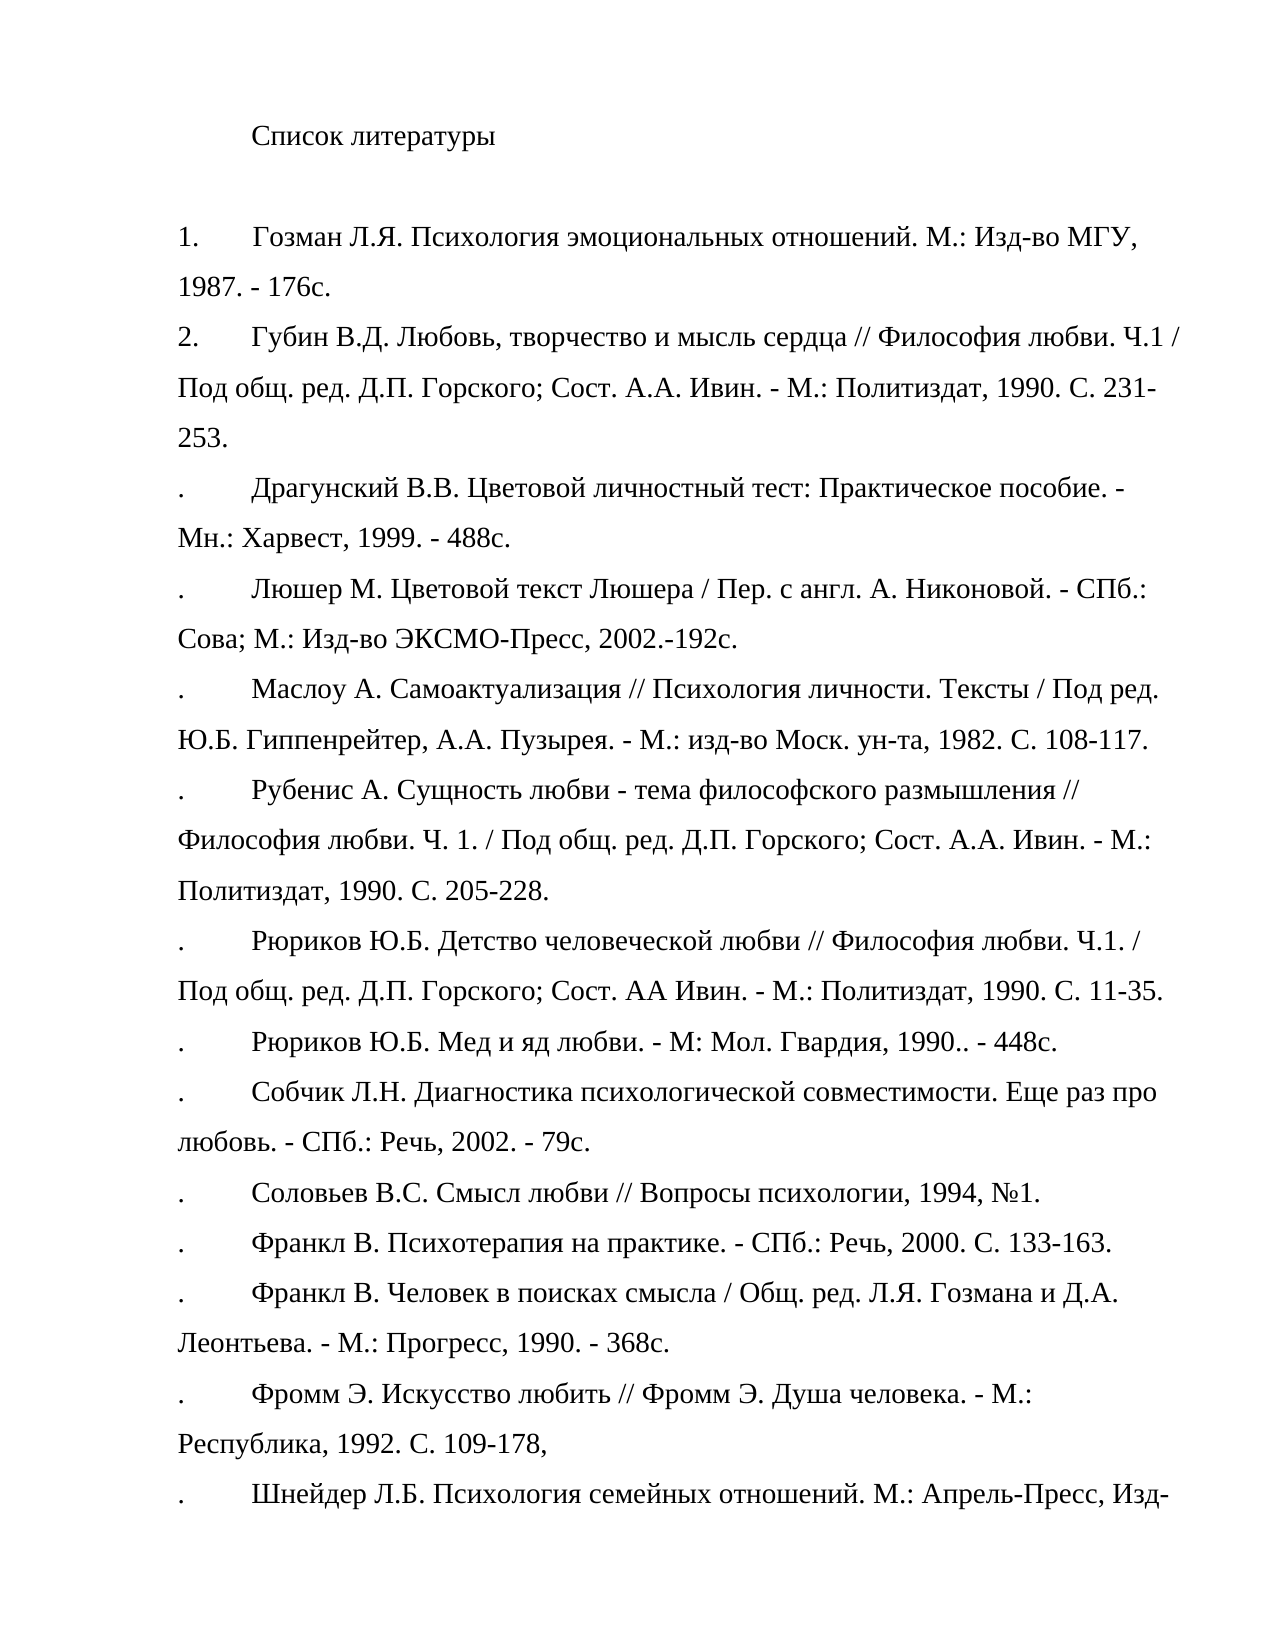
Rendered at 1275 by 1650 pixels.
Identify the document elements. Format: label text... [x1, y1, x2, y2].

text . Собчик Л.Н. Диагностика психологической совместимости. Еще раз про любовь. - СПб.: Речь, 2002. - 79с. [177, 1074, 1186, 1158]
text . Рюриков Ю.Б. Детство человеческой любви // Философия любви. Ч.1. / Под общ. ред. Д.П. Горского; Сост. АА Ивин. - М.: Политиздат, 1990. С. 11-35. [177, 923, 1186, 1007]
text . Фромм Э. Искусство любить // Фромм Э. Душа человека. - М.: Республика, 1992. С. 109-178, [177, 1376, 1186, 1460]
text 1. Гозман Л.Я. Психология эмоциональных отношений. М.: Изд-во МГУ, 1987. - 176с. [177, 219, 1186, 303]
text . Люшер М. Цветовой текст Люшера / Пер. с англ. А. Никоновой. - СПб.: Сова; М.: Изд-во ЭКСМО-Пресс, 2002.-192с. [177, 571, 1186, 655]
text 2. Губин В.Д. Любовь, творчество и мысль сердца // Философия любви. Ч.1 / Под общ. ред. Д.П. Горского; Сост. А.А. Ивин. - М.: Политиздат, 1990. С. 231-253. [177, 319, 1186, 453]
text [177, 1477, 1186, 1510]
text . Маслоу А. Самоактуализация // Психология личности. Тексты / Под ред. Ю.Б. Гиппенрейтер, А.А. Пузырея. - М.: изд-во Моск. ун-та, 1982. С. 108-117. [177, 672, 1186, 755]
text . Соловьев В.С. Смысл любви // Вопросы психологии, 1994, №1. [177, 1175, 1186, 1208]
text . Франкл В. Психотерапия на практике. - СПб.: Речь, 2000. С. 133-163. [177, 1225, 1186, 1258]
text . Франкл В. Человек в поисках смысла / Общ. ред. Л.Я. Гозмана и Д.А. Леонтьева. - М.: Прогресс, 1990. - 368с. [177, 1275, 1186, 1359]
text . Рубенис А. Сущность любви - тема философского размышления // Философия любви. Ч. 1. / Под общ. ред. Д.П. Горского; Сост. А.А. Ивин. - М.: Политиздат, 1990. С. 205-228. [177, 772, 1186, 906]
text . Рюриков Ю.Б. Мед и яд любви. - М: Мол. Гвардия, 1990.. - 448с. [177, 1024, 1186, 1057]
text . Драгунский В.В. Цветовой личностный тест: Практическое пособие. - Мн.: Харвест, 1999. - 488с. [177, 470, 1186, 554]
text Список литературы [177, 118, 1186, 152]
